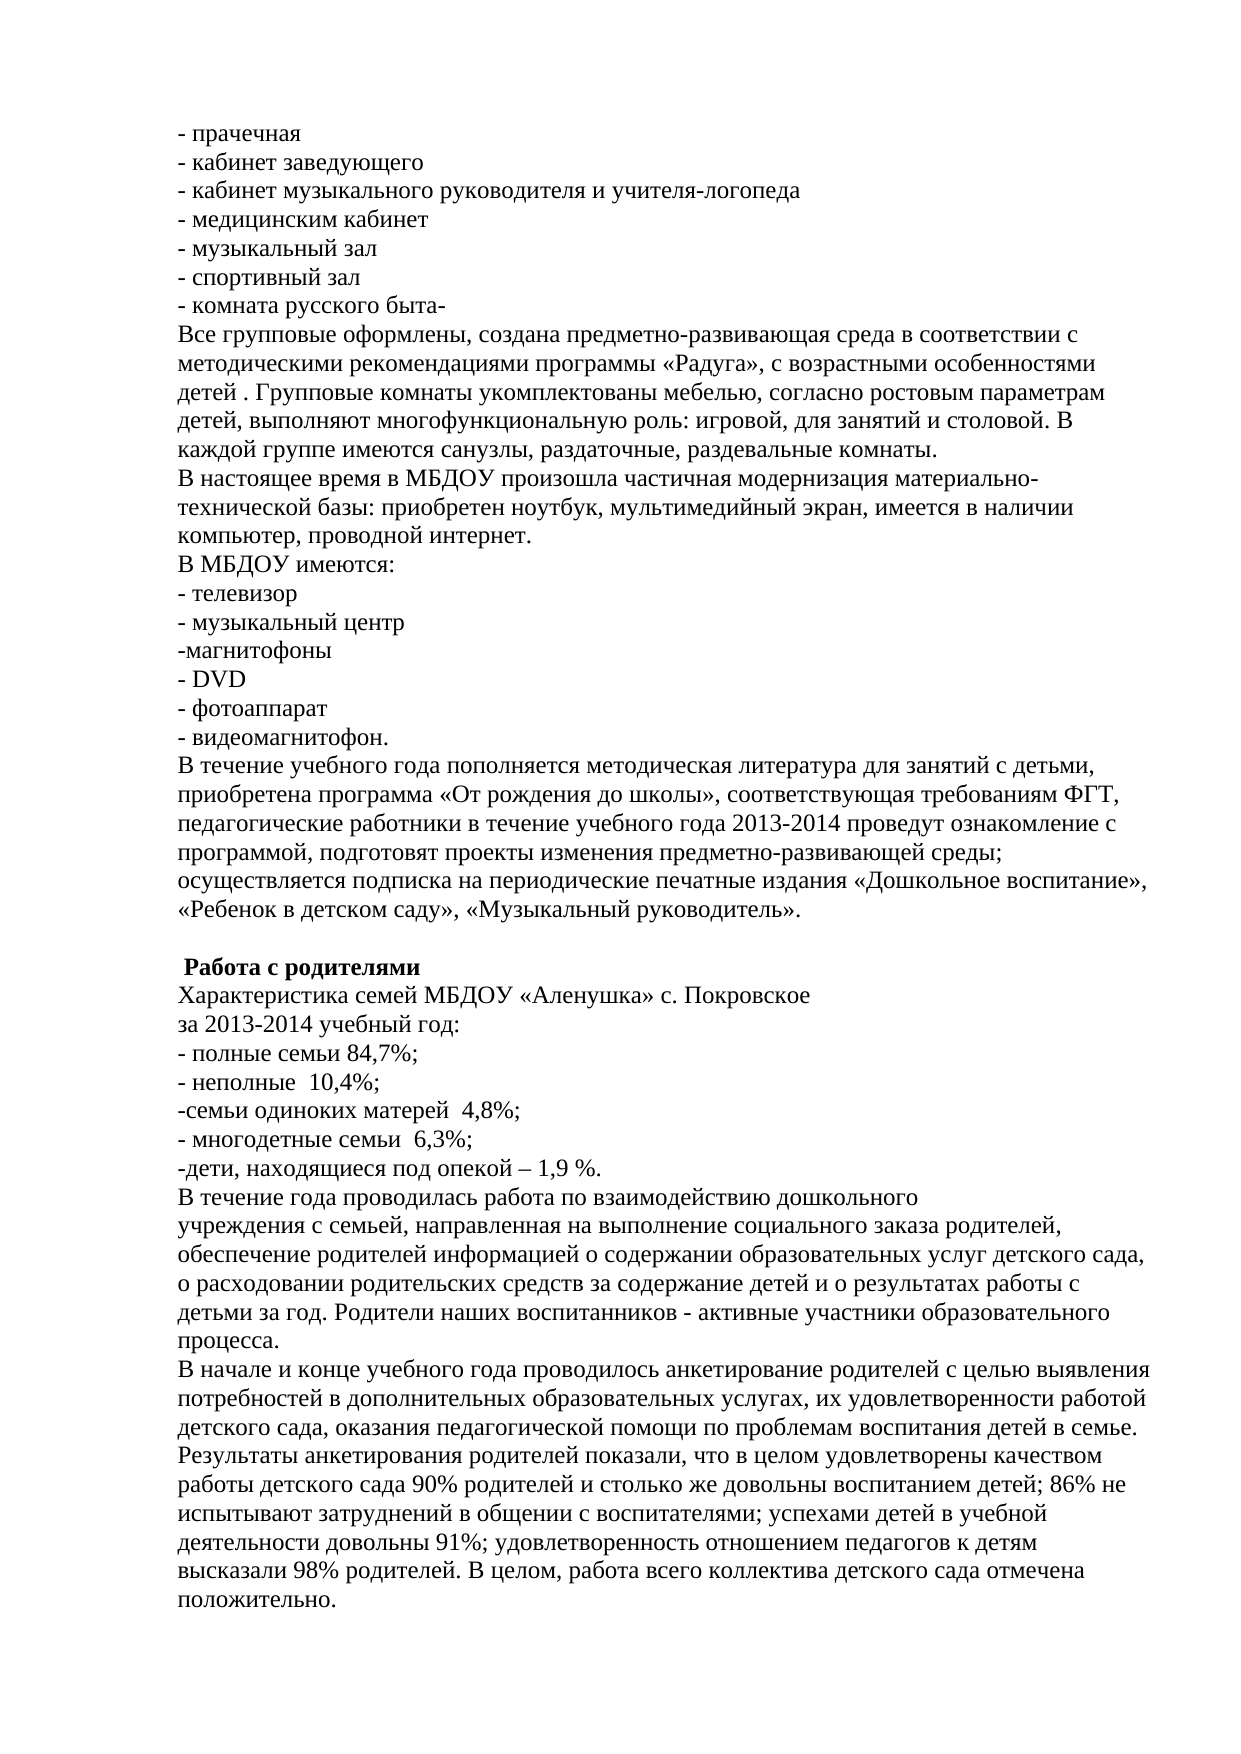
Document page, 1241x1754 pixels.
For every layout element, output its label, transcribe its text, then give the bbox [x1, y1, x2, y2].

text - DVD [177, 664, 1152, 693]
text - видеомагнитофон. [177, 722, 1152, 751]
text Работа с родителями [177, 952, 1152, 981]
text Все групповые оформлены, создана предметно-развивающая среда в соответствии с методическими рекомендациями программы «Радуга», с возрастными особенностями детей . Групповые комнаты укомплектованы мебелью, согласно ростовым параметрам детей, выполняют многофункциональную роль: игровой, для занятий и столовой. В каждой группе имеются санузлы, раздаточные, раздевальные комнаты. [177, 319, 1152, 463]
text В начале и конце учебного года проводилось анкетирование родителей с целью выявления потребностей в дополнительных образовательных услугах, их удовлетворенности работой детского сада, оказания педагогической помощи по проблемам воспитания детей в семье. Результаты анкетирования родителей показали, что в целом удовлетворены качеством работы детского сада 90% родителей и столько же довольны воспитанием детей; 86% не испытывают затруднений в общении с воспитателями; успехами детей в учебной деятельности довольны 91%; удовлетворенность отношением педагогов к детям высказали 98% родителей. В целом, работа всего коллектива детского сада отмечена положительно. [177, 1354, 1152, 1613]
text за 2013-2014 учебный год: [177, 1009, 1152, 1038]
text -семьи одиноких матерей 4,8%; [177, 1096, 1152, 1124]
text В течение учебного года пополняется методическая литература для занятий с детьми, приобретена программа «От рождения до школы», соответствующая требованиям ФГТ, педагогические работники в течение учебного года 2013-2014 проведут ознакомление с программой, подготовят проекты изменения предметно-развивающей среды; осуществляется подписка на периодические печатные издания «Дошкольное воспитание», «Ребенок в детском саду», «Музыкальный руководитель». [177, 751, 1152, 923]
text В течение года проводилась работа по взаимодействию дошкольного [177, 1182, 1152, 1211]
text -магнитофоны [177, 636, 1152, 664]
text В настоящее время в МБДОУ произошла частичная модернизация материально-технической базы: приобретен ноутбук, мультимедийный экран, имеется в наличии компьютер, проводной интернет. [177, 463, 1152, 549]
text - неполные 10,4%; [177, 1067, 1152, 1096]
text - музыкальный центр [177, 607, 1152, 636]
text - медицинским кабинет [177, 204, 1152, 233]
text - кабинет заведующего [177, 147, 1152, 176]
text -дети, находящиеся под опекой – 1,9 %. [177, 1153, 1152, 1182]
text - кабинет музыкального руководителя и учителя-логопеда [177, 176, 1152, 204]
text учреждения с семьей, направленная на выполнение социального заказа родителей, обеспечение родителей информацией о содержании образовательных услуг детского сада, о расходовании родительских средств за содержание детей и о результатах работы с детьми за год. Родители наших воспитанников - активные участники образовательного процесса. [177, 1211, 1152, 1354]
text - комната русского быта- [177, 291, 1152, 319]
text Характеристика семей МБДОУ «Аленушка» с. Покровское [177, 981, 1152, 1009]
text - телевизор [177, 578, 1152, 607]
text - музыкальный зал [177, 233, 1152, 262]
text В МБДОУ имеются: [177, 549, 1152, 578]
text - прачечная [177, 118, 1152, 147]
text - спортивный зал [177, 262, 1152, 291]
text - фотоаппарат [177, 693, 1152, 722]
text - многодетные семьи 6,3%; [177, 1124, 1152, 1153]
text - полные семьи 84,7%; [177, 1038, 1152, 1067]
